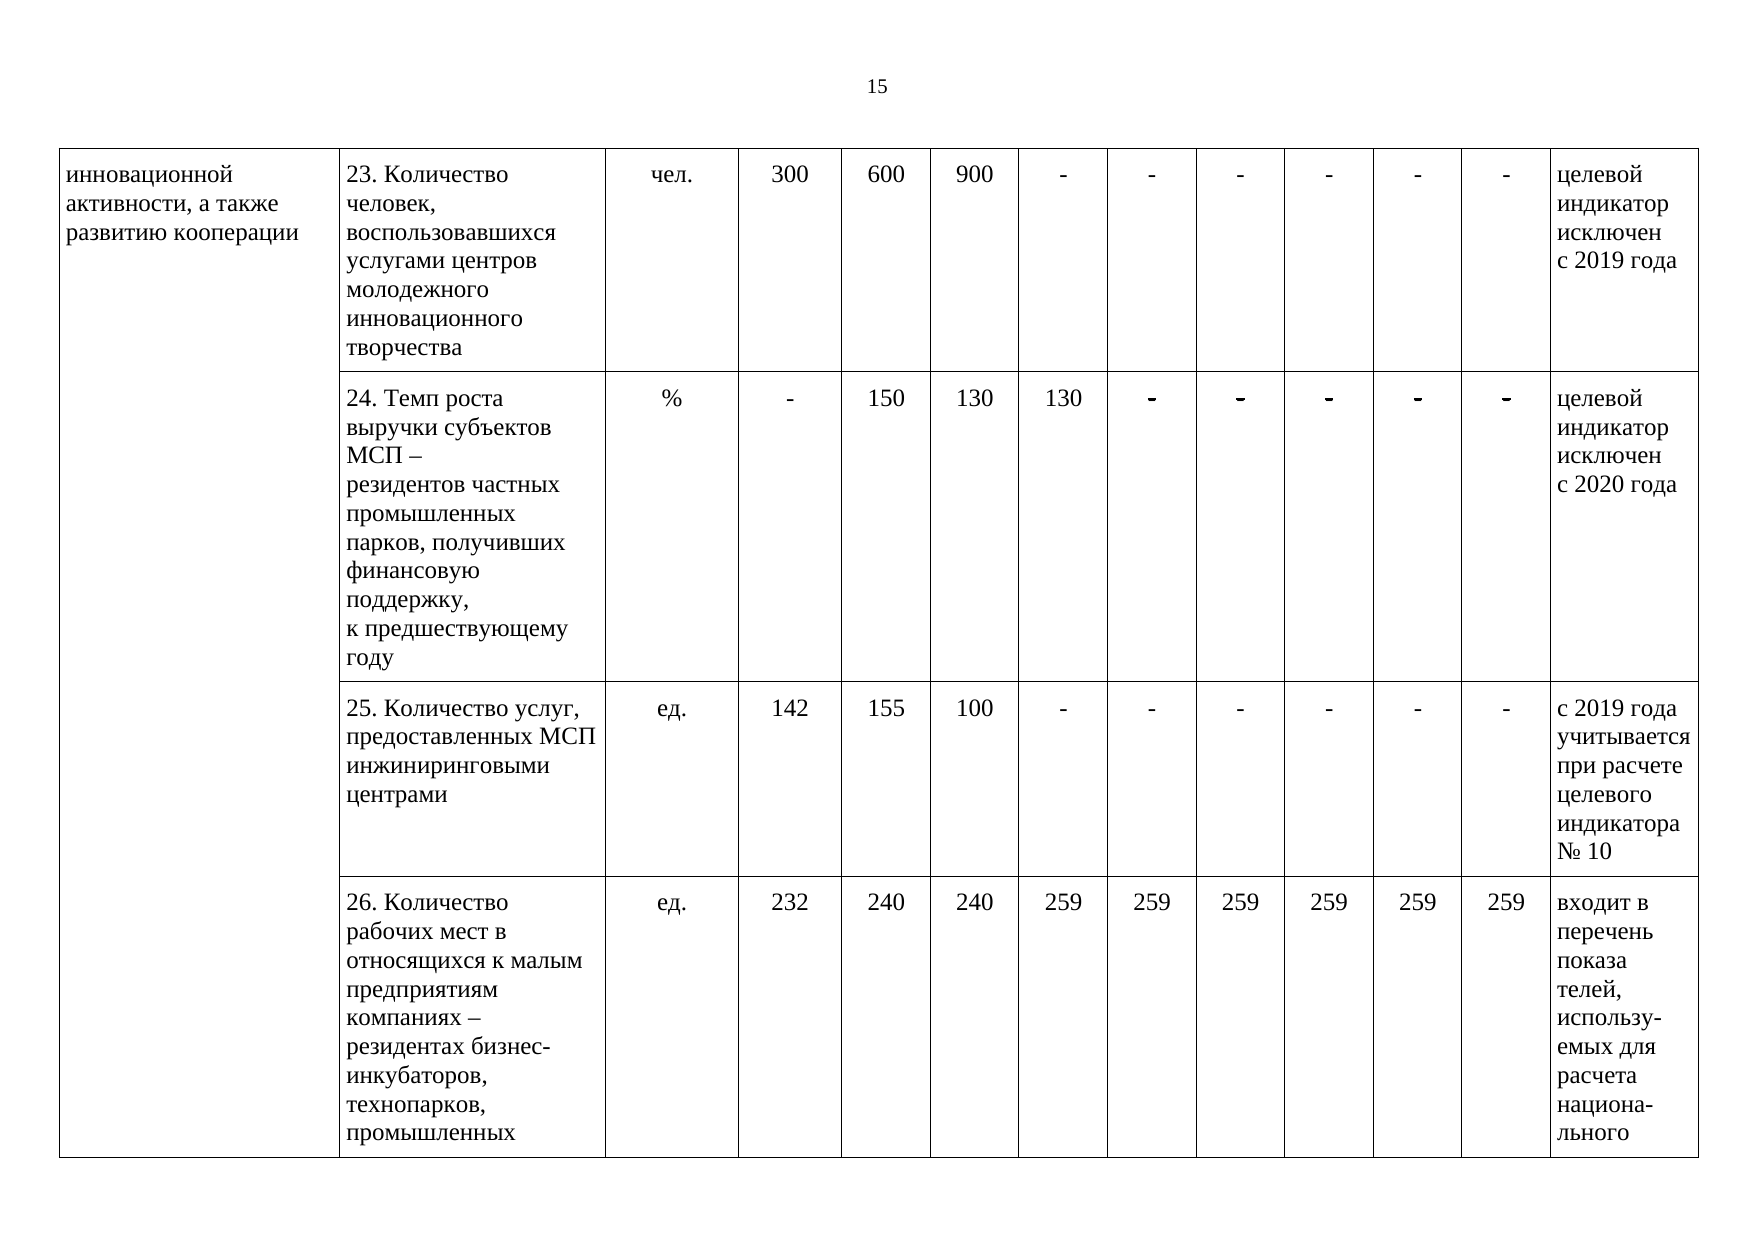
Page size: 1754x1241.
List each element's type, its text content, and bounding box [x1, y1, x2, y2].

table_cell 142 [739, 682, 841, 876]
table_cell 300 [739, 149, 841, 371]
table_cell 259 [1108, 877, 1196, 1157]
table_cell 259 [1374, 877, 1461, 1157]
table_cell 150 [842, 372, 930, 681]
table_cell целевой индикатор исключен с 2020 года [1551, 372, 1698, 681]
table_cell - [1285, 149, 1373, 371]
table_cell ед. [606, 877, 738, 1157]
table_cell ед. [606, 682, 738, 876]
table_cell - [1374, 372, 1461, 681]
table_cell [340, 877, 605, 1157]
table_cell 240 [931, 877, 1018, 1157]
table_cell 130 [931, 372, 1018, 681]
table_cell 259 [1019, 877, 1107, 1157]
table_cell - [1108, 372, 1196, 681]
table_cell 130 [1019, 372, 1107, 681]
table_cell - [1462, 372, 1550, 681]
table_cell - [739, 372, 841, 681]
table_cell 232 [739, 877, 841, 1157]
table_cell - [1108, 682, 1196, 876]
table_cell 259 [1285, 877, 1373, 1157]
table_cell 240 [842, 877, 930, 1157]
table_cell - [1462, 682, 1550, 876]
table_cell % [606, 372, 738, 681]
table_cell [1551, 877, 1698, 1157]
table_cell - [1197, 372, 1284, 681]
table_cell - [1462, 149, 1550, 371]
table_cell - [1019, 149, 1107, 371]
table_cell 259 [1197, 877, 1284, 1157]
table_cell 155 [842, 682, 930, 876]
table_cell - [1197, 682, 1284, 876]
table_cell с 2019 года учитывается при расчете целевого индикатора № 10 [1551, 682, 1698, 876]
table_cell - [1019, 682, 1107, 876]
table_cell - [1285, 682, 1373, 876]
table_cell 100 [931, 682, 1018, 876]
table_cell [60, 149, 339, 1157]
table_cell целевой индикатор исключен с 2019 года [1551, 149, 1698, 371]
table_cell 259 [1462, 877, 1550, 1157]
table_cell 24. Темп роста выручки субъектов МСП – резидентов частных промышленных парков, получивших финансовую поддержку, к предшествующему году [340, 372, 605, 681]
table_cell 23. Количество человек, воспользовавшихся услугами центров молодежного инновационного творчества [340, 149, 605, 371]
table_cell 900 [931, 149, 1018, 371]
table_cell - [1108, 149, 1196, 371]
table_cell 25. Количество услуг, предоставленных МСП инжиниринговыми центрами [340, 682, 605, 876]
table_cell 600 [842, 149, 930, 371]
table_cell - [1374, 682, 1461, 876]
table_cell - [1285, 372, 1373, 681]
table_cell - [1197, 149, 1284, 371]
table_cell - [1374, 149, 1461, 371]
table_cell чел. [606, 149, 738, 371]
